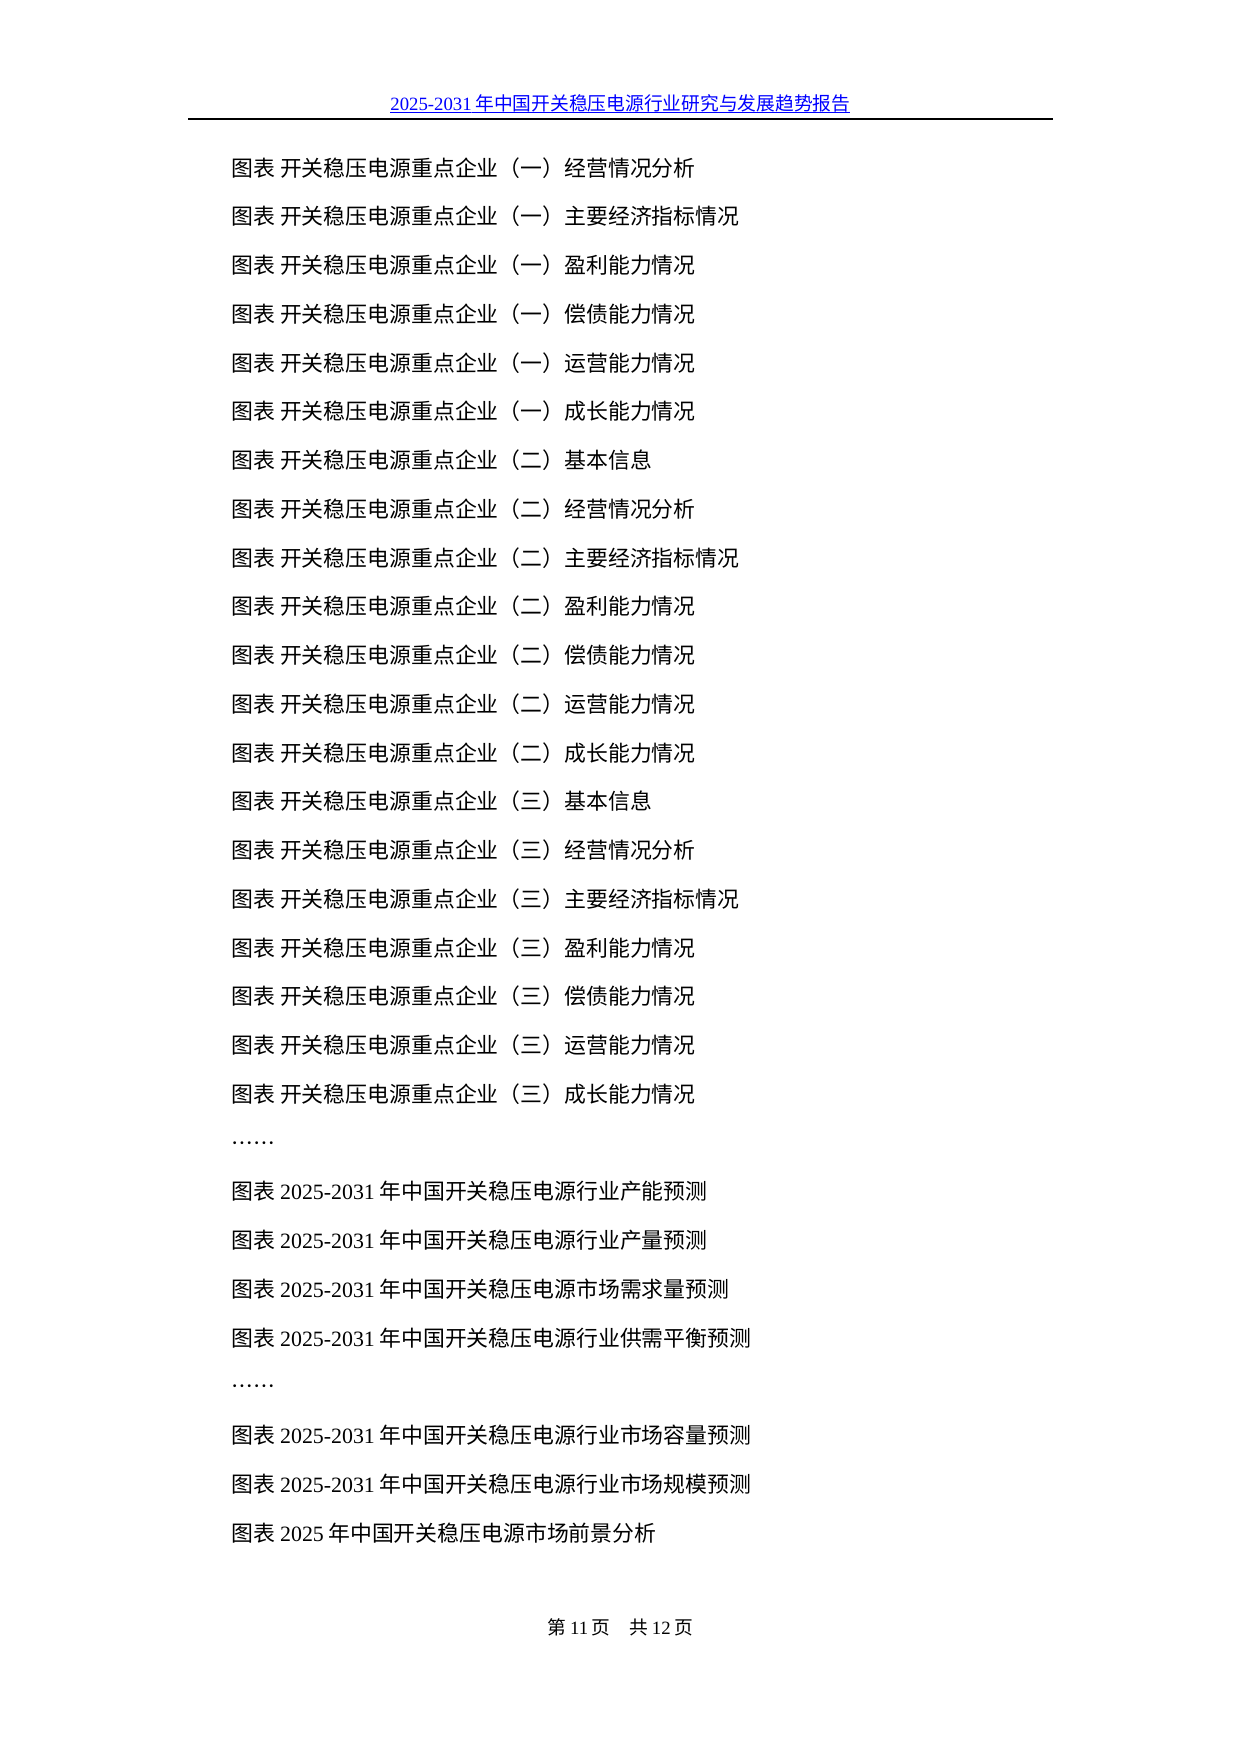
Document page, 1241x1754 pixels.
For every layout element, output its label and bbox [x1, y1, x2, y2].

text [187, 150, 1053, 1548]
